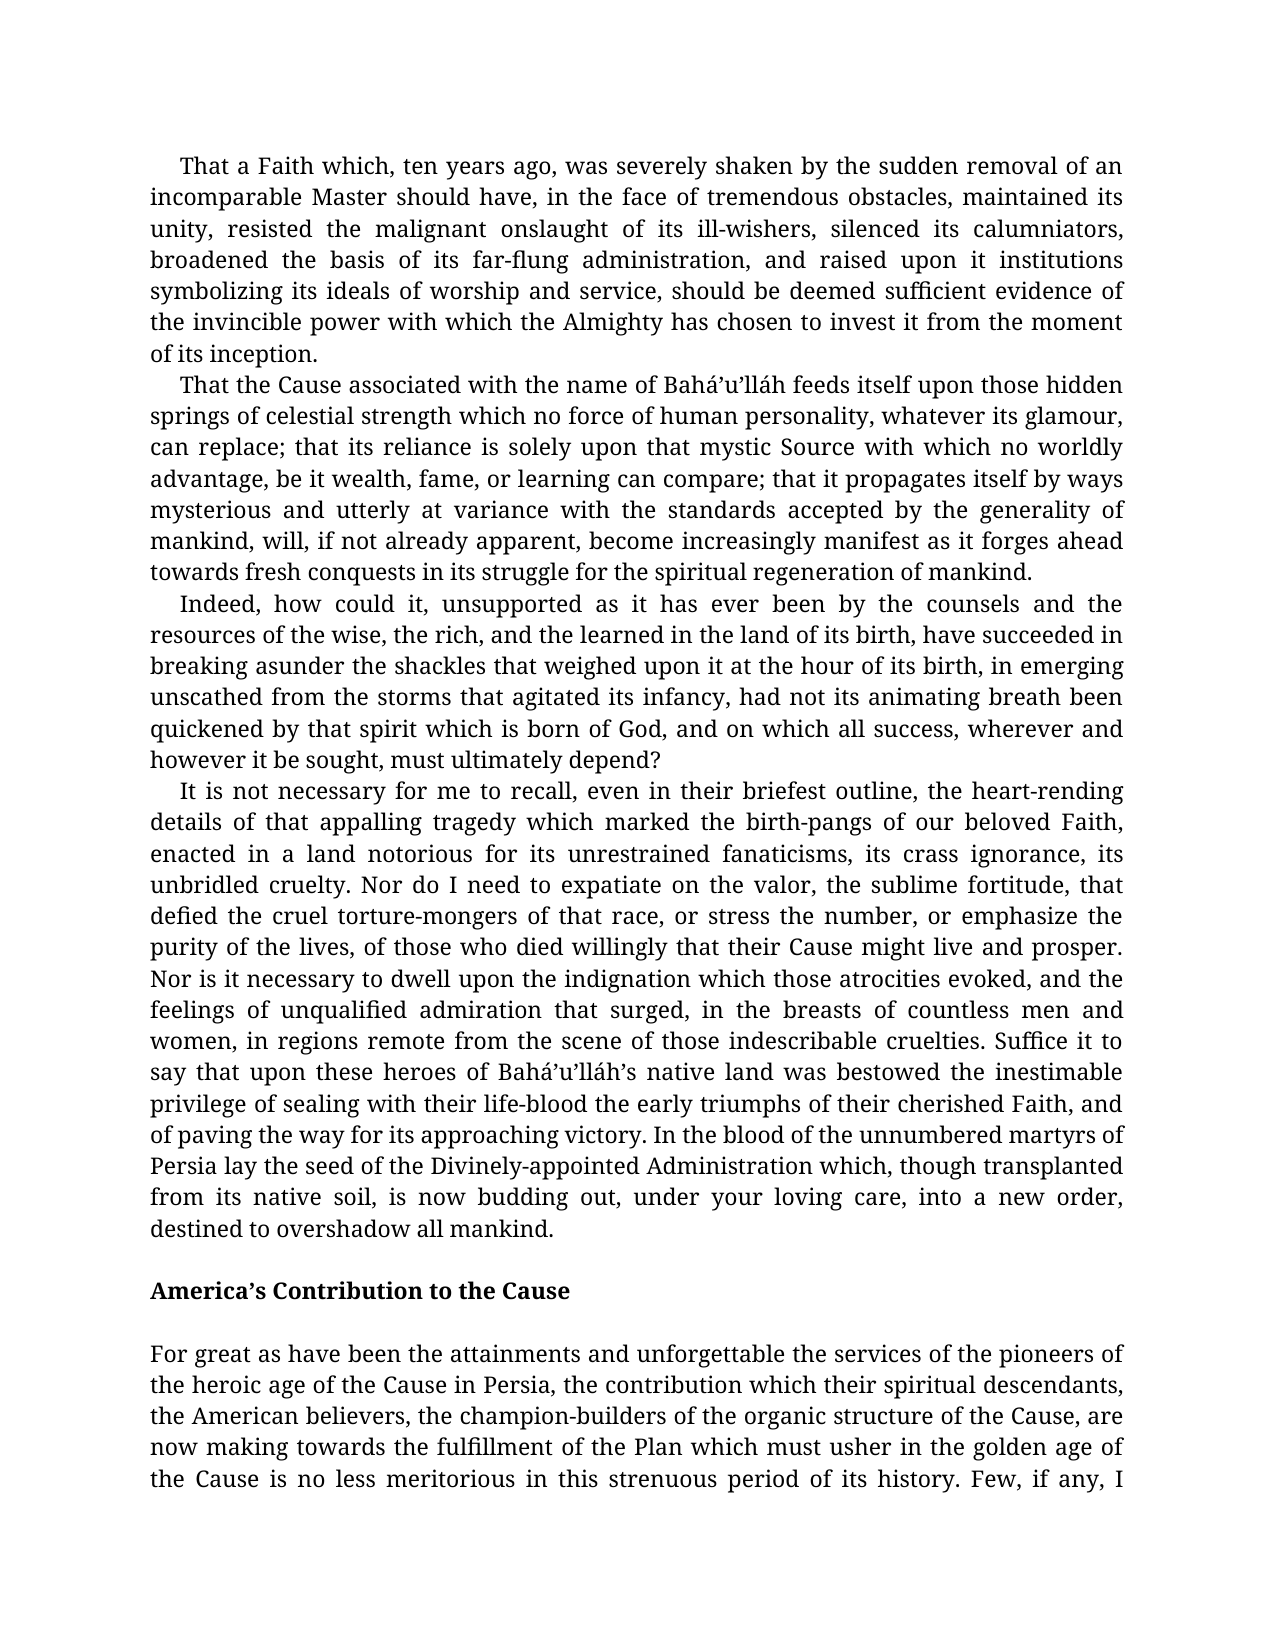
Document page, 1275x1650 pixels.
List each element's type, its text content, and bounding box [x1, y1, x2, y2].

text That a Faith which, ten years ago, was severely shaken by the sudden removal of an incomparable Master should have, in the face of tremendous obstacles, maintained its unity, resisted the malignant onslaught of its ill-wishers, silenced its calumniators, broadened the basis of its far-flung administration, and raised upon it institutions symbolizing its ideals of worship and service, should be deemed sufficient evidence of the invincible power with which the Almighty has chosen to invest it from the moment of its inception. [150, 150, 1125, 369]
text That the Cause associated with the name of Bahá’u’lláh feeds itself upon those hidden springs of celestial strength which no force of human personality, whatever its glamour, can replace; that its reliance is solely upon that mystic Source with which no worldly advantage, be it wealth, fame, or learning can compare; that it propagates itself by ways mysterious and utterly at variance with the standards accepted by the generality of mankind, will, if not already apparent, become increasingly manifest as it forges ahead towards fresh conquests in its struggle for the spiritual regeneration of mankind. [150, 369, 1125, 587]
text It is not necessary for me to recall, even in their briefest outline, the heart-rending details of that appalling tragedy which marked the birth-pangs of our beloved Faith, enacted in a land notorious for its unrestrained fanaticisms, its crass ignorance, its unbridled cruelty. Nor do I need to expatiate on the valor, the sublime fortitude, that defied the cruel torture-mongers of that race, or stress the number, or emphasize the purity of the lives, of those who died willingly that their Cause might live and prosper. Nor is it necessary to dwell upon the indignation which those atrocities evoked, and the feelings of unqualified admiration that surged, in the breasts of countless men and women, in regions remote from the scene of those indescribable cruelties. Suffice it to say that upon these heroes of Bahá’u’lláh’s native land was bestowed the inestimable privilege of sealing with their life-blood the early triumphs of their cherished Faith, and of paving the way for its approaching victory. In the blood of the unnumbered martyrs of Persia lay the seed of the Divinely-appointed Administration which, though transplanted from its native soil, is now budding out, under your loving care, into a new order, destined to overshadow all mankind. [150, 775, 1125, 1244]
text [150, 1337, 1125, 1494]
text Indeed, how could it, unsupported as it has ever been by the counsels and the resources of the wise, the rich, and the learned in the land of its birth, have succeeded in breaking asunder the shackles that weighed upon it at the hour of its birth, in emerging unscathed from the storms that agitated its infancy, had not its animating breath been quickened by that spirit which is born of God, and on which all success, wherever and however it be sought, must ultimately depend? [150, 587, 1125, 775]
